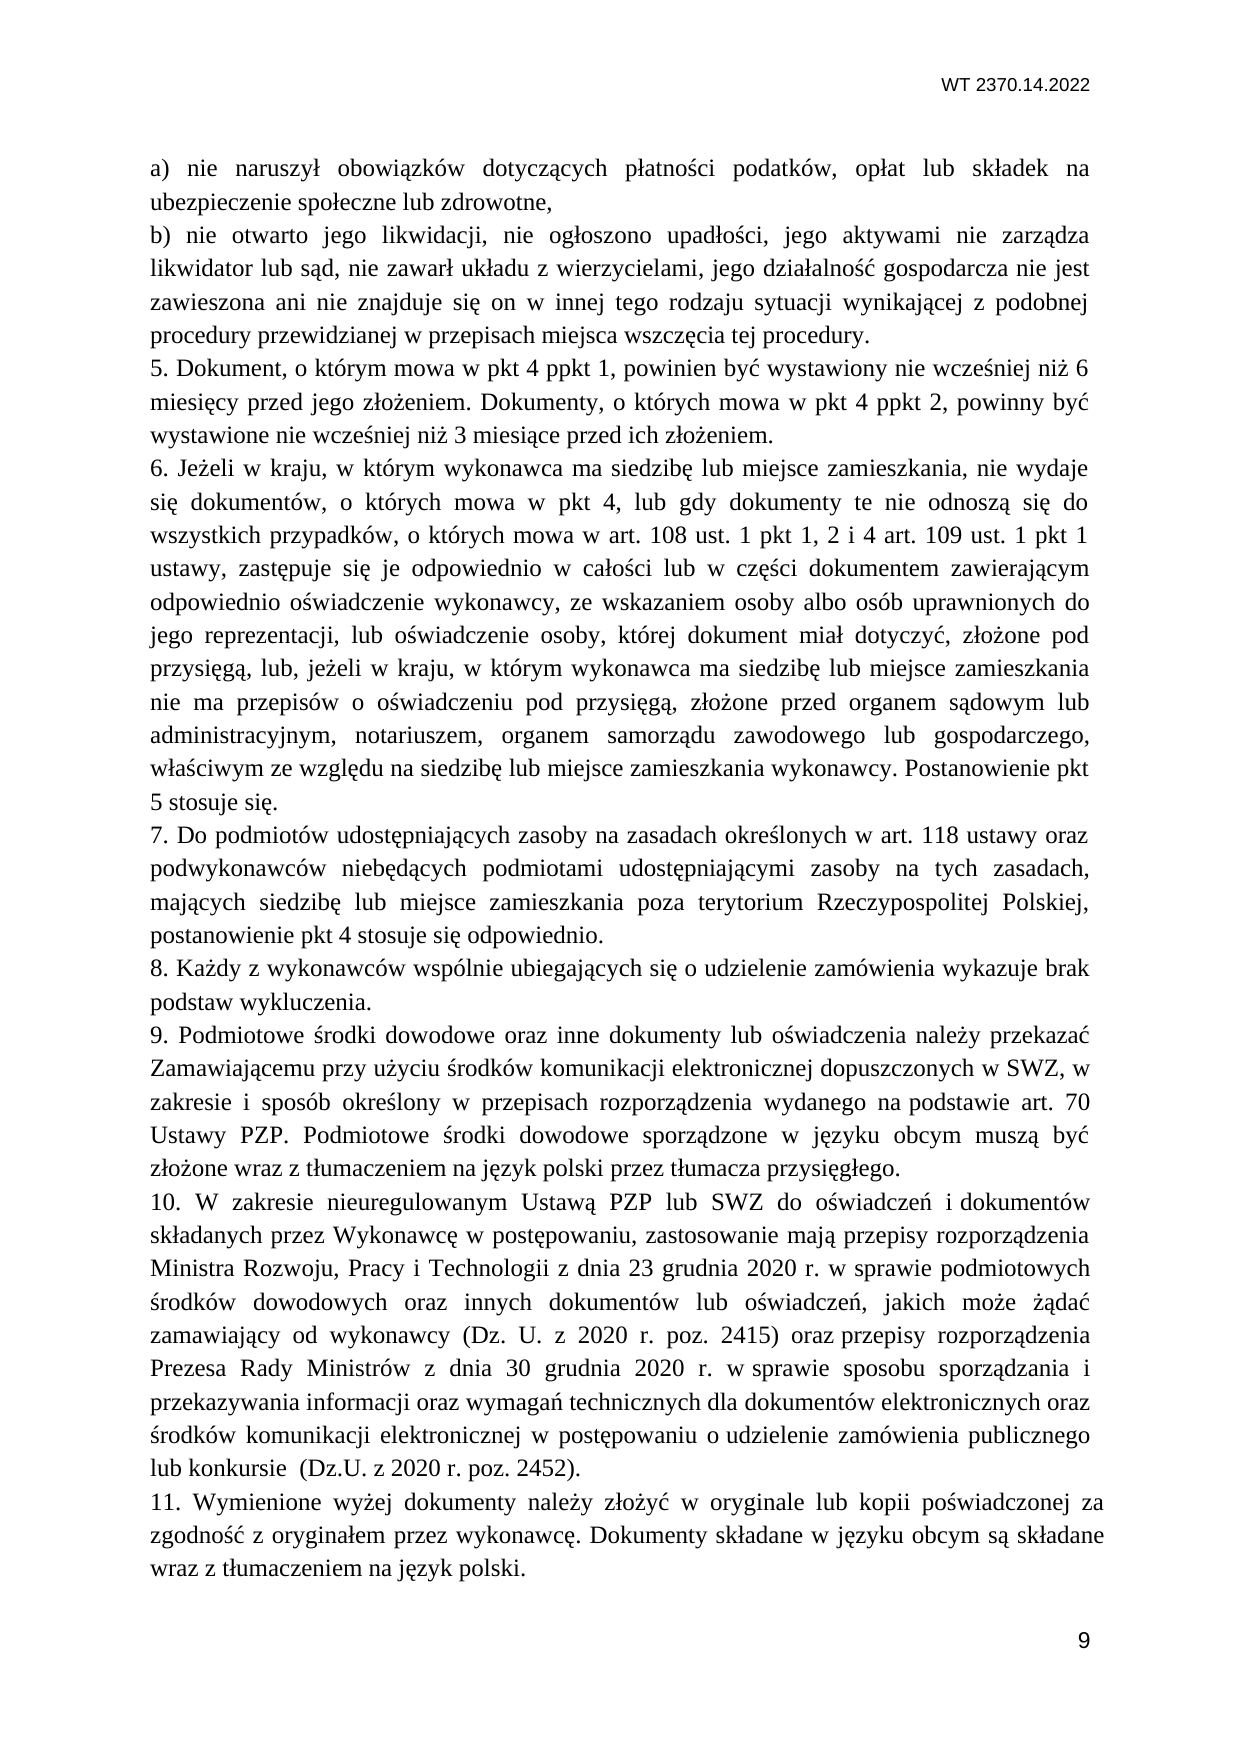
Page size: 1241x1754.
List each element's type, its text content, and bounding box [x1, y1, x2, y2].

text b) nie otwarto jego likwidacji, nie ogłoszono upadłości, jego aktywami nie zarządza likwidator lub sąd, nie zawarł układu z wierzycielami, jego działalność gospodarcza nie jest zawieszona ani nie znajduje się on w innej tego rodzaju sytuacji wynikającej z podobnej procedury przewidzianej w przepisach miejsca wszczęcia tej procedury. [150, 217, 1090, 350]
text 8. Każdy z wykonawców wspólnie ubiegających się o udzielenie zamówienia wykazuje brak podstaw wykluczenia. [150, 950, 1090, 1017]
text 9. Podmiotowe środki dowodowe oraz inne dokumenty lub oświadczenia należy przekazać Zamawiającemu przy użyciu środków komunikacji elektronicznej dopuszczonych w SWZ, w zakresie i sposób określony w przepisach rozporządzenia wydanego na podstawie art. 70 Ustawy PZP. Podmiotowe środki dowodowe sporządzone w języku obcym muszą być złożone wraz z tłumaczeniem na język polski przez tłumacza przysięgłego. [150, 1017, 1090, 1183]
text 7. Do podmiotów udostępniających zasoby na zasadach określonych w art. 118 ustawy oraz podwykonawców niebędących podmiotami udostępniającymi zasoby na tych zasadach, mających siedzibę lub miejsce zamieszkania poza terytorium Rzeczypospolitej Polskiej, postanowienie pkt 4 stosuje się odpowiednio. [150, 817, 1090, 950]
text 5. Dokument, o którym mowa w pkt 4 ppkt 1, powinien być wystawiony nie wcześniej niż 6 miesięcy przed jego złożeniem. Dokumenty, o których mowa w pkt 4 ppkt 2, powinny być wystawione nie wcześniej niż 3 miesiące przed ich złożeniem. [150, 350, 1090, 450]
text 10. W zakresie nieuregulowanym Ustawą PZP lub SWZ do oświadczeń i dokumentów składanych przez Wykonawcę w postępowaniu, zastosowanie mają przepisy rozporządzenia Ministra Rozwoju, Pracy i Technologii z dnia 23 grudnia 2020 r. w sprawie podmiotowych środków dowodowych oraz innych dokumentów lub oświadczeń, jakich może żądać zamawiający od wykonawcy (Dz. U. z 2020 r. poz. 2415) oraz przepisy rozporządzenia Prezesa Rady Ministrów z dnia 30 grudnia 2020 r. w sprawie sposobu sporządzania i przekazywania informacji oraz wymagań technicznych dla dokumentów elektronicznych oraz środków komunikacji elektronicznej w postępowaniu o udzielenie zamówienia publicznego lub konkursie (Dz.U. z 2020 r. poz. 2452). [150, 1183, 1090, 1483]
text a) nie naruszył obowiązków dotyczących płatności podatków, opłat lub składek na ubezpieczenie społeczne lub zdrowotne, [150, 150, 1090, 217]
text 6. Jeżeli w kraju, w którym wykonawca ma siedzibę lub miejsce zamieszkania, nie wydaje się dokumentów, o których mowa w pkt 4, lub gdy dokumenty te nie odnoszą się do wszystkich przypadków, o których mowa w art. 108 ust. 1 pkt 1, 2 i 4 art. 109 ust. 1 pkt 1 ustawy, zastępuje się je odpowiednio w całości lub w części dokumentem zawierającym odpowiednio oświadczenie wykonawcy, ze wskazaniem osoby albo osób uprawnionych do jego reprezentacji, lub oświadczenie osoby, której dokument miał dotyczyć, złożone pod przysięgą, lub, jeżeli w kraju, w którym wykonawca ma siedzibę lub miejsce zamieszkania nie ma przepisów o oświadczeniu pod przysięgą, złożone przed organem sądowym lub administracyjnym, notariuszem, organem samorządu zawodowego lub gospodarczego, właściwym ze względu na siedzibę lub miejsce zamieszkania wykonawcy. Postanowienie pkt 5 stosuje się. [150, 450, 1090, 817]
text 11. Wymienione wyżej dokumenty należy złożyć w oryginale lub kopii poświadczonej za zgodność z oryginałem przez wykonawcę. Dokumenty składane w języku obcym są składane wraz z tłumaczeniem na język polski. [150, 1483, 1105, 1583]
